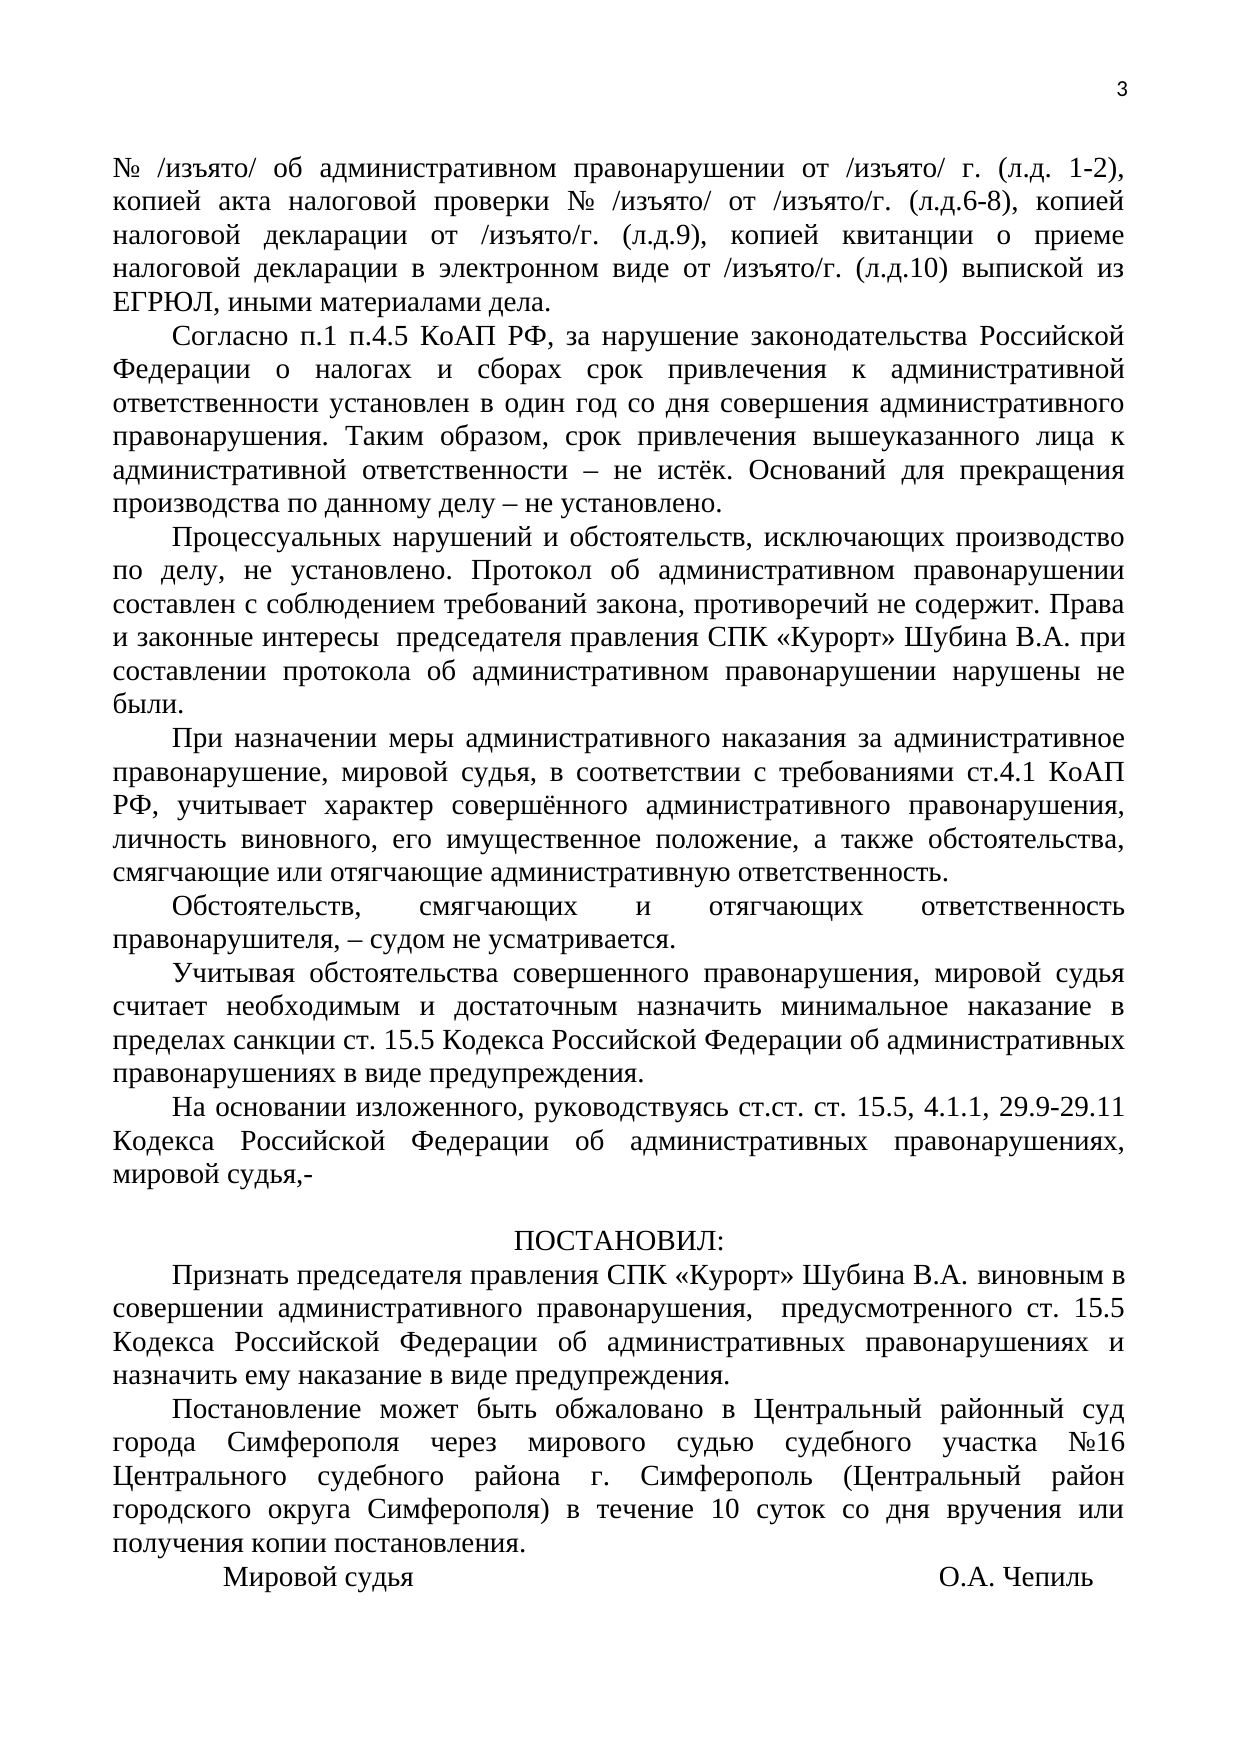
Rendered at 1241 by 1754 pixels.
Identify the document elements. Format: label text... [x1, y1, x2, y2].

text На основании изложенного, руководствуясь ст.ст. ст. 15.5, 4.1.1, 29.9-29.11 Кодекса Российской Федерации об административных правонарушениях, мировой судья,- [112, 1089, 1126, 1190]
text Согласно п.1 п.4.5 КоАП РФ, за нарушение законодательства Российской Федерации о налогах и сборах срок привлечения к административной ответственности установлен в один год со дня совершения административного правонарушения. Таким образом, срок привлечения вышеуказанного лица к административной ответственности – не истёк. Оснований для прекращения производства по данному делу – не установлено. [112, 318, 1126, 519]
text Мировой судья О.А. Чепиль [112, 1559, 1126, 1592]
text Процессуальных нарушений и обстоятельств, исключающих производство по делу, не установлено. Протокол об административном правонарушении составлен с соблюдением требований закона, противоречий не содержит. Права и законные интересы председателя правления СПК «Курорт» Шубина В.А. при составлении протокола об административном правонарушении нарушены не были. [112, 519, 1126, 720]
text ПОСТАНОВИЛ: [83, 1223, 1126, 1257]
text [112, 150, 1126, 318]
text Обстоятельств, смягчающих и отягчающих ответственность правонарушителя, – судом не усматривается. [112, 888, 1126, 955]
text Учитывая обстоятельства совершенного правонарушения, мировой судья считает необходимым и достаточным назначить минимальное наказание в пределах санкции ст. 15.5 Кодекса Российской Федерации об административных правонарушениях в виде предупреждения. [112, 955, 1126, 1089]
text Постановление может быть обжаловано в Центральный районный суд города Симферополя через мирового судью судебного участка №16 Центрального судебного района г. Симферополь (Центральный район городского округа Симферополя) в течение 10 суток со дня вручения или получения копии постановления. [112, 1391, 1126, 1559]
text При назначении меры административного наказания за административное правонарушение, мировой судья, в соответствии с требованиями ст.4.1 КоАП РФ, учитывает характер совершённого административного правонарушения, личность виновного, его имущественное положение, а также обстоятельства, смягчающие или отягчающие административную ответственность. [112, 720, 1126, 888]
text Признать председателя правления СПК «Курорт» Шубина В.А. виновным в совершении административного правонарушения, предусмотренного ст. 15.5 Кодекса Российской Федерации об административных правонарушениях и назначить ему наказание в виде предупреждения. [112, 1257, 1126, 1391]
